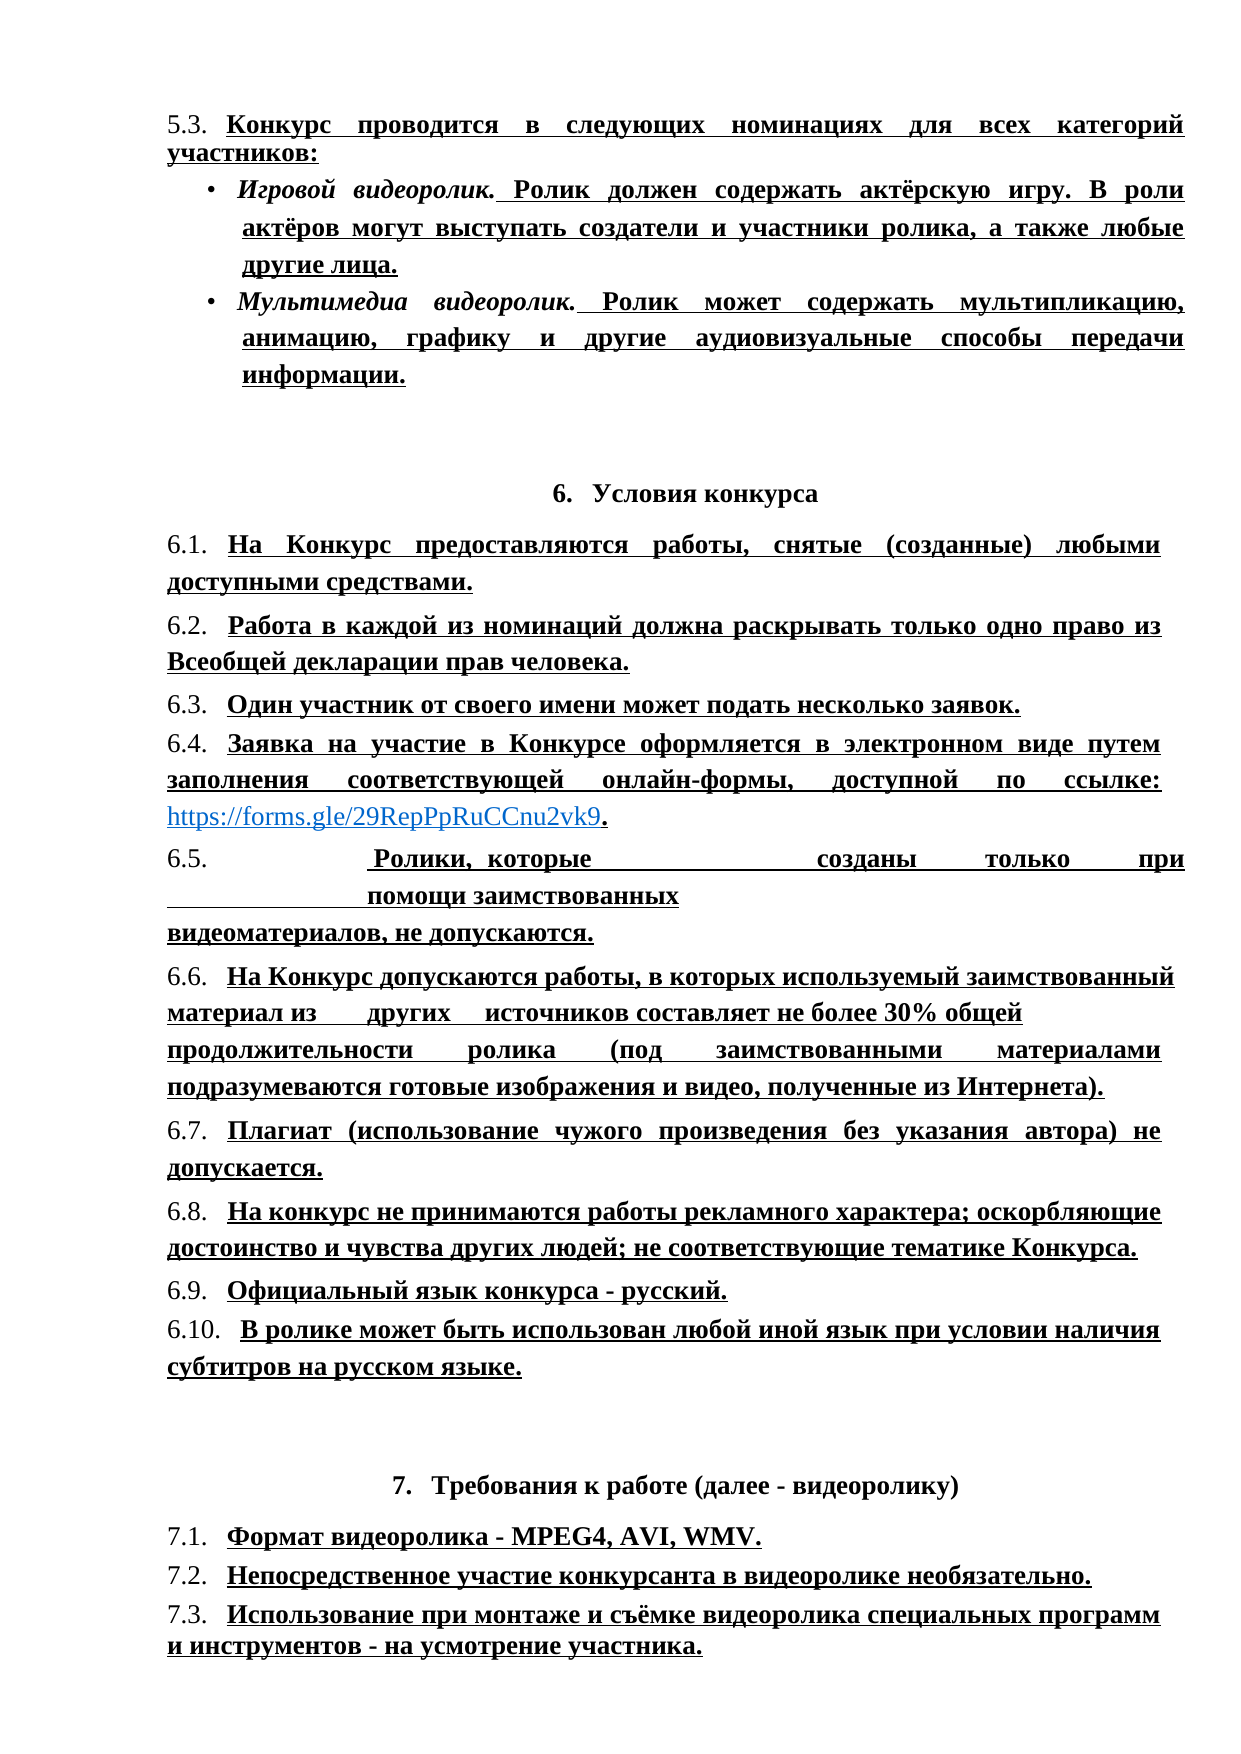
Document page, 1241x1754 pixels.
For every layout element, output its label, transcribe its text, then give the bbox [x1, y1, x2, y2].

list Плагиат (использование чужого произведения без указания автора) не допускается. [167, 1109, 1162, 1184]
list На конкурс не принимаются работы рекламного характера; оскорбляющие достоинство и чувства других людей; не соответствующие тематике Конкурса. [167, 1191, 1162, 1264]
list Заявка на участие в Конкурсе оформляется в электронном виде путем заполнения соответствующей онлайн-формы, доступной по ссылке: https://forms.gle/29RepPpRuCCnu2vk9. [167, 723, 1162, 790]
text продолжительности ролика (под заимствованными материалами подразумеваются готовые изображения и видео, полученные из Интернета). [167, 1029, 1162, 1061]
list На Конкурс предоставляются работы, снятые (созданные) любыми доступными средствами. [167, 524, 1162, 598]
list Условия конкурса [552, 481, 1184, 508]
text материал из других источников составляет не более 30% общей [167, 992, 1184, 1029]
list Официальный язык конкурса - русский. [167, 1277, 1184, 1304]
list В ролике может быть использован любой иной язык при условии наличия субтитров на русском языке. [167, 1309, 1162, 1383]
list Заявка на участие в Конкурсе оформляется в электронном виде путем заполнения соответствующей онлайн-формы, доступной по ссылке: https://forms.gle/29RepPpRuCCnu2vk9. [167, 792, 1162, 832]
list На Конкурс допускаются работы, в которых используемый заимствованный [167, 955, 1184, 992]
list Работа в каждой из номинаций должна раскрывать только одно право из Всеобщей декларации прав человека. [167, 605, 1162, 678]
text видеоматериалов, не допускаются. [167, 912, 1184, 949]
list Мультимедиа видеоролик. Ролик может содержать мультипликацию, анимацию, графику и другие аудиовизуальные способы передачи информации. [206, 281, 1184, 391]
list Игровой видеоролик. Ролик должен содержать актёрскую игру. В роли актёров могут выступать создатели и участники ролика, а также любые другие лица. [206, 169, 1184, 281]
list Требования к работе (далее - видеоролику) [392, 1473, 1184, 1500]
list Конкурс проводится в следующих номинациях для всех категорий участников: [167, 112, 1184, 166]
list Один участник от своего имени может подать несколько заявок. [167, 692, 1184, 719]
list Использование при монтаже и съёмке видеоролика специальных программ и инструментов - на усмотрение участника. [167, 1598, 1162, 1660]
list Формат видеоролика - MPEG4, AVI, WMV. [167, 1524, 1184, 1551]
list Ролики, которые созданы только при помощи заимствованных [167, 838, 1184, 912]
text продолжительности ролика (под заимствованными материалами подразумеваются готовые изображения и видео, полученные из Интернета). [167, 1062, 1162, 1103]
list Непосредственное участие конкурсанта в видеоролике необязательно. [167, 1563, 1184, 1590]
